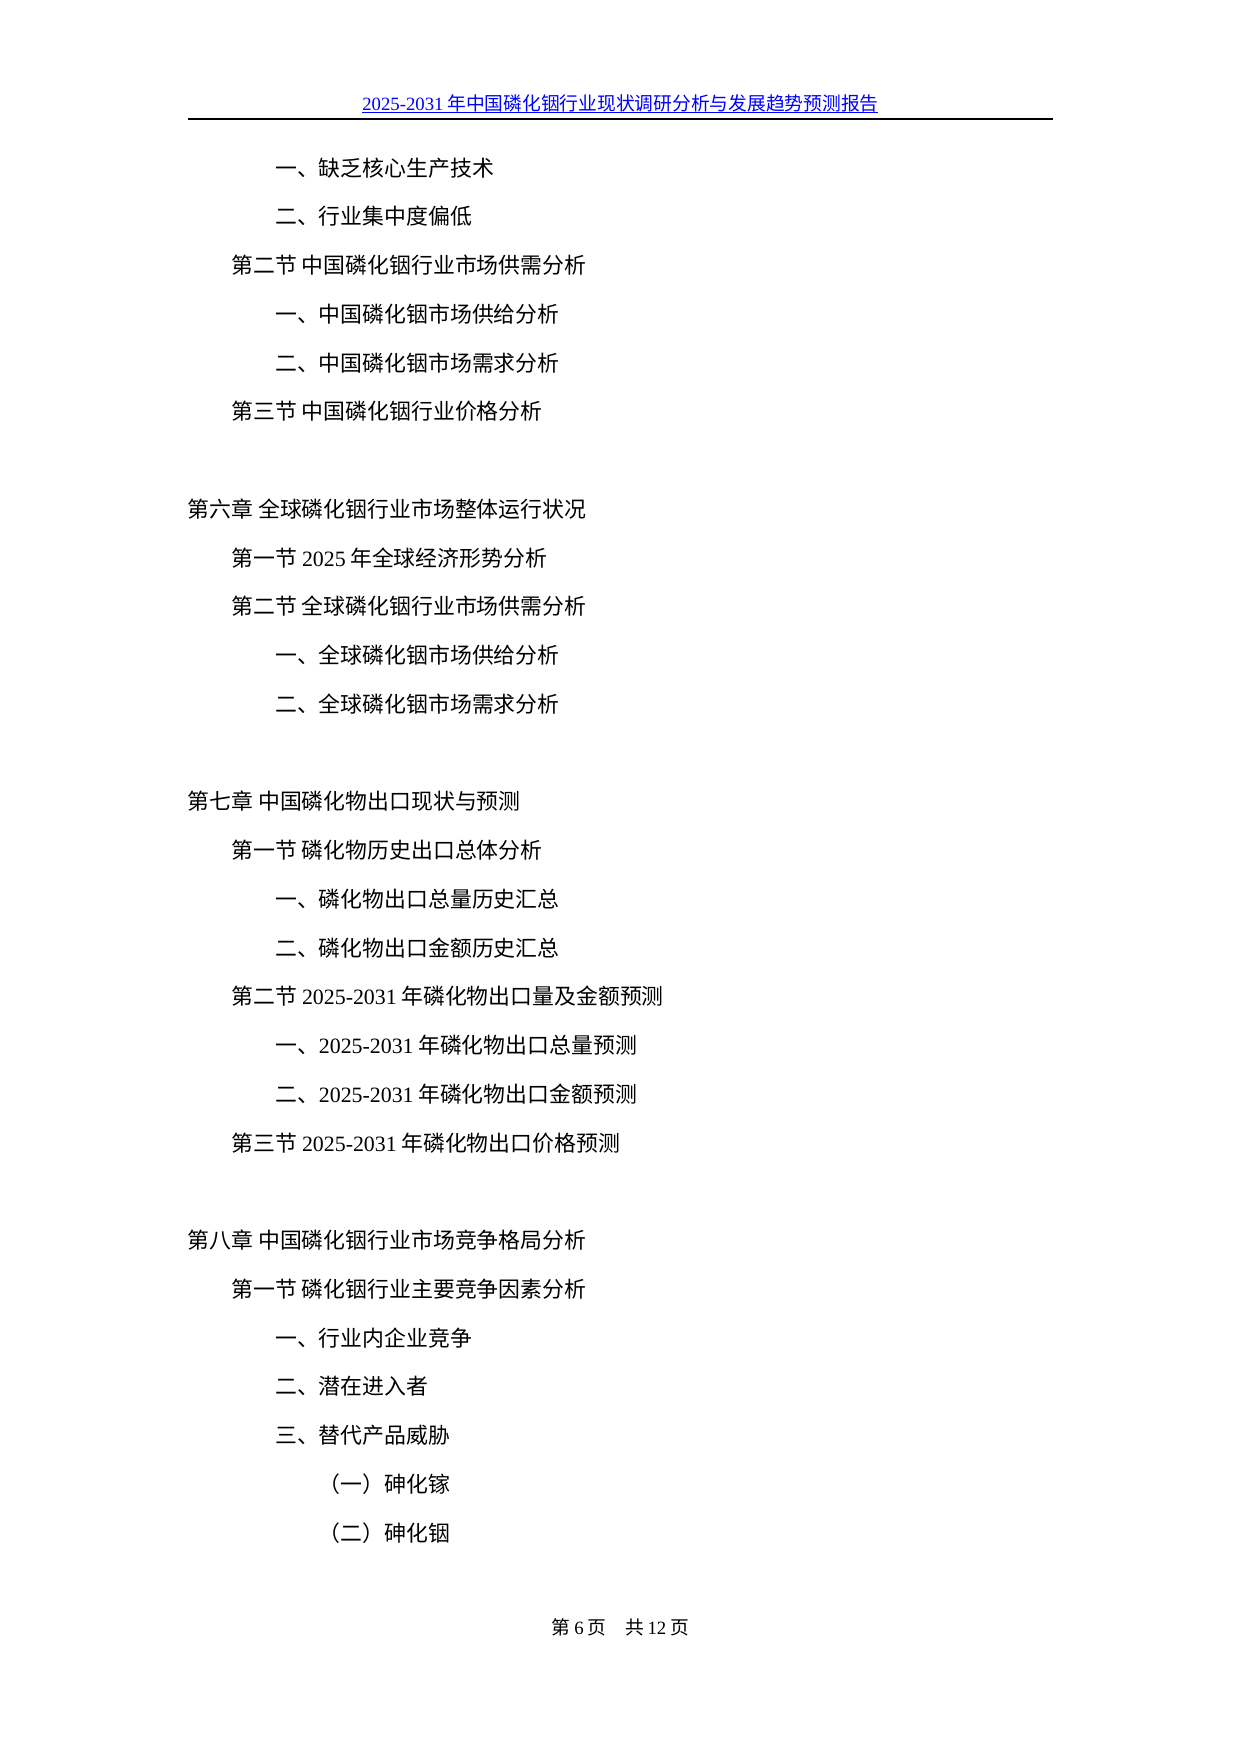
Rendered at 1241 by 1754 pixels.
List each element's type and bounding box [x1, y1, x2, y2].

text [187, 150, 1053, 1548]
